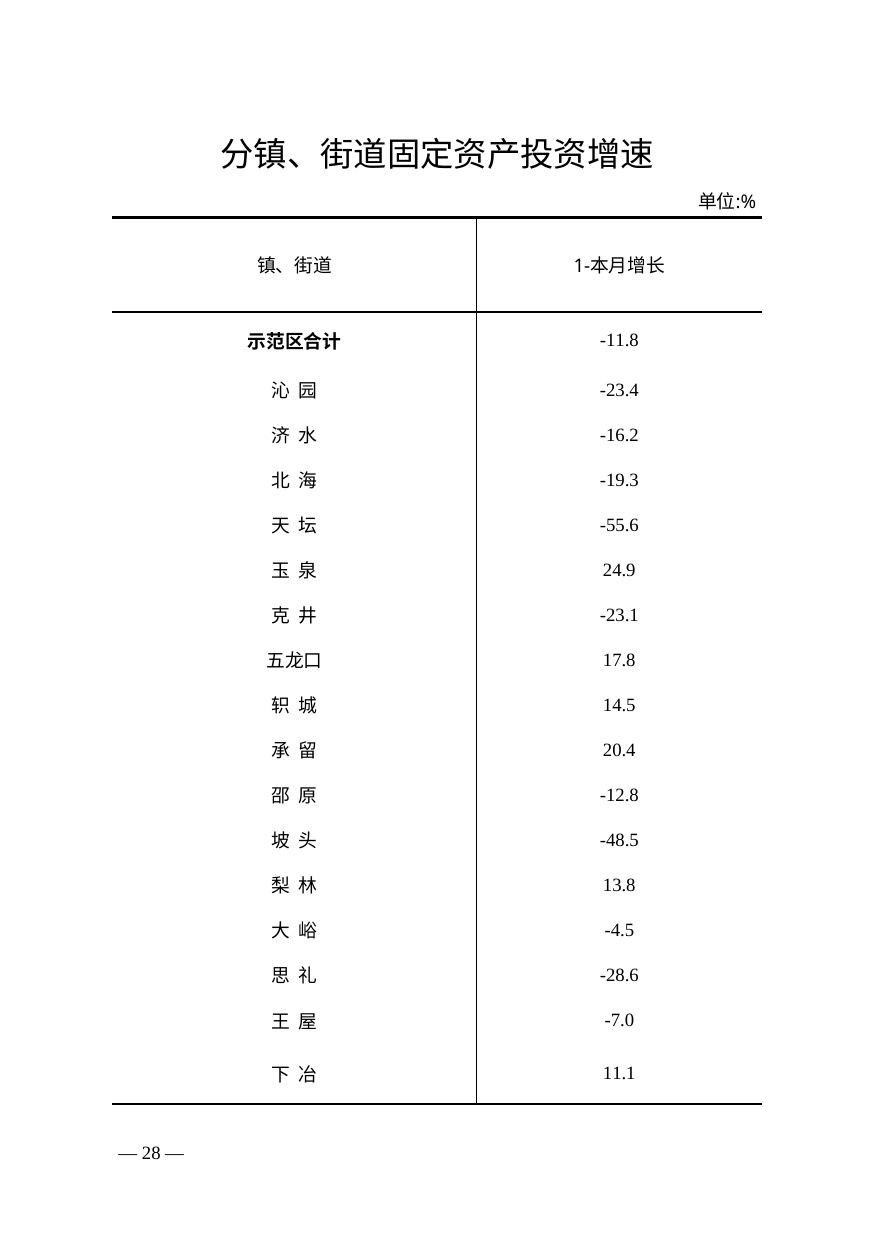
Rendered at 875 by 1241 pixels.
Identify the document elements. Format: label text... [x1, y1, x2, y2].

table_cell -4.5 [477, 907, 762, 952]
table_cell -19.3 [477, 457, 762, 502]
table_cell -7.0 [477, 998, 762, 1042]
table_cell 济 水 [112, 412, 476, 457]
table_cell 天 坛 [112, 502, 476, 547]
table_cell 五龙口 [112, 637, 476, 682]
table_cell 13.8 [477, 862, 762, 907]
table_cell -48.5 [477, 817, 762, 862]
table_cell -28.6 [477, 952, 762, 997]
table_cell 下 冶 [112, 1043, 476, 1103]
table_cell 坡 头 [112, 817, 476, 862]
text 单位:% [118, 184, 756, 216]
table_cell 沁 园 [112, 367, 476, 412]
table_cell 王 屋 [112, 998, 476, 1042]
table_header 镇、街道 [112, 219, 476, 311]
table_cell 北 海 [112, 457, 476, 502]
table_cell 大 峪 [112, 907, 476, 952]
table_cell 示范区合计 [112, 313, 476, 367]
table_cell 20.4 [477, 727, 762, 772]
table_cell -55.6 [477, 502, 762, 547]
table_cell 承 留 [112, 727, 476, 772]
table_cell 轵 城 [112, 682, 476, 727]
table_cell 14.5 [477, 682, 762, 727]
table_cell 梨 林 [112, 862, 476, 907]
table_cell 邵 原 [112, 772, 476, 817]
table_cell 11.1 [477, 1043, 762, 1103]
table_cell 思 礼 [112, 952, 476, 997]
table_cell 17.8 [477, 637, 762, 682]
table_cell 玉 泉 [112, 547, 476, 592]
table_cell -12.8 [477, 772, 762, 817]
table_cell 24.9 [477, 547, 762, 592]
table_cell -16.2 [477, 412, 762, 457]
table_cell -23.4 [477, 367, 762, 412]
table_header 1-本月增长 [477, 219, 762, 311]
table_cell 克 井 [112, 592, 476, 637]
table_cell -11.8 [477, 313, 762, 367]
text 分镇、街道固定资产投资增速 [118, 119, 756, 184]
table_cell -23.1 [477, 592, 762, 637]
